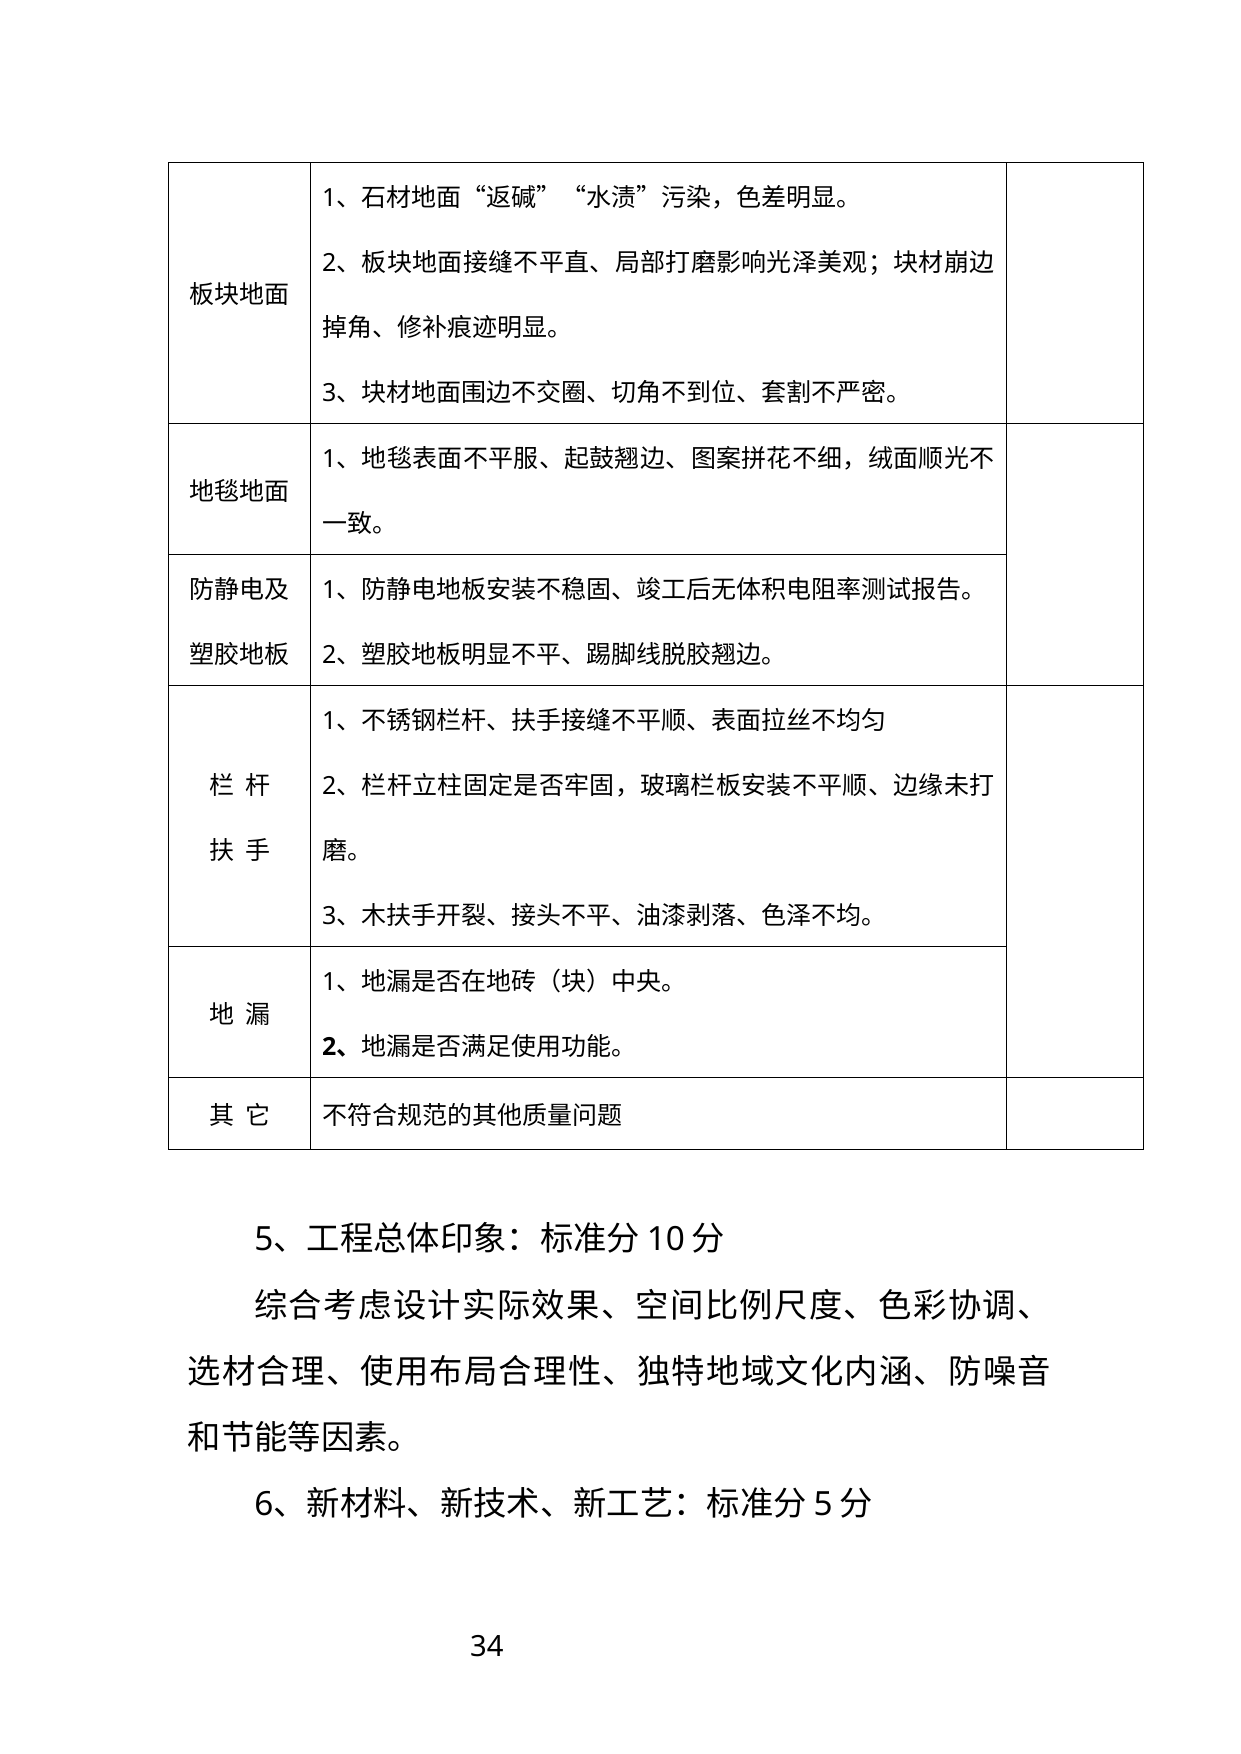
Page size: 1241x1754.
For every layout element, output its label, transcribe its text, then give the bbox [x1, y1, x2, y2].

text 6、新材料、新技术、新工艺：标准分5分 [187, 1477, 1053, 1525]
table_cell 防静电及塑胶地板 [169, 555, 310, 685]
table_cell 栏 杆 扶 手 [169, 686, 310, 946]
table_cell 1、防静电地板安装不稳固、竣工后无体积电阻率测试报告。 2、塑胶地板明显不平、踢脚线脱胶翘边。 [311, 555, 1006, 685]
text 综合考虑设计实际效果、空间比例尺度、色彩协调、选材合理、使用布局合理性、独特地域文化内涵、防噪音和节能等因素。 [187, 1278, 1053, 1459]
table_cell [1007, 1078, 1143, 1149]
table_cell 地毯地面 [169, 424, 310, 554]
table_cell 1、石材地面“返碱”“水渍”污染，色差明显。 2、板块地面接缝不平直、局部打磨影响光泽美观；块材崩边掉角、修补痕迹明显。 3、块材地面围边不交圈、切角不到位、套割不严密。 [311, 163, 1006, 423]
table_cell 1、地毯表面不平服、起鼓翘边、图案拼花不细，绒面顺光不一致。 [311, 424, 1006, 554]
table_cell [1007, 163, 1143, 423]
table_cell [1007, 424, 1143, 685]
table_cell 1、不锈钢栏杆、扶手接缝不平顺、表面拉丝不均匀 2、栏杆立柱固定是否牢固，玻璃栏板安装不平顺、边缘未打磨。 3、木扶手开裂、接头不平、油漆剥落、色泽不均。 [311, 686, 1006, 946]
text 5、工程总体印象：标准分10分 [187, 1212, 1053, 1261]
table_cell 不符合规范的其他质量问题 [311, 1078, 1006, 1149]
table_cell 地漏是否在地砖（块）中央。 地漏是否满足使用功能。 [311, 947, 1006, 1077]
table_cell 地 漏 [169, 947, 310, 1077]
table_cell [1007, 686, 1143, 1077]
table_cell 板块地面 [169, 163, 310, 423]
table_cell 其 它 [169, 1078, 310, 1149]
